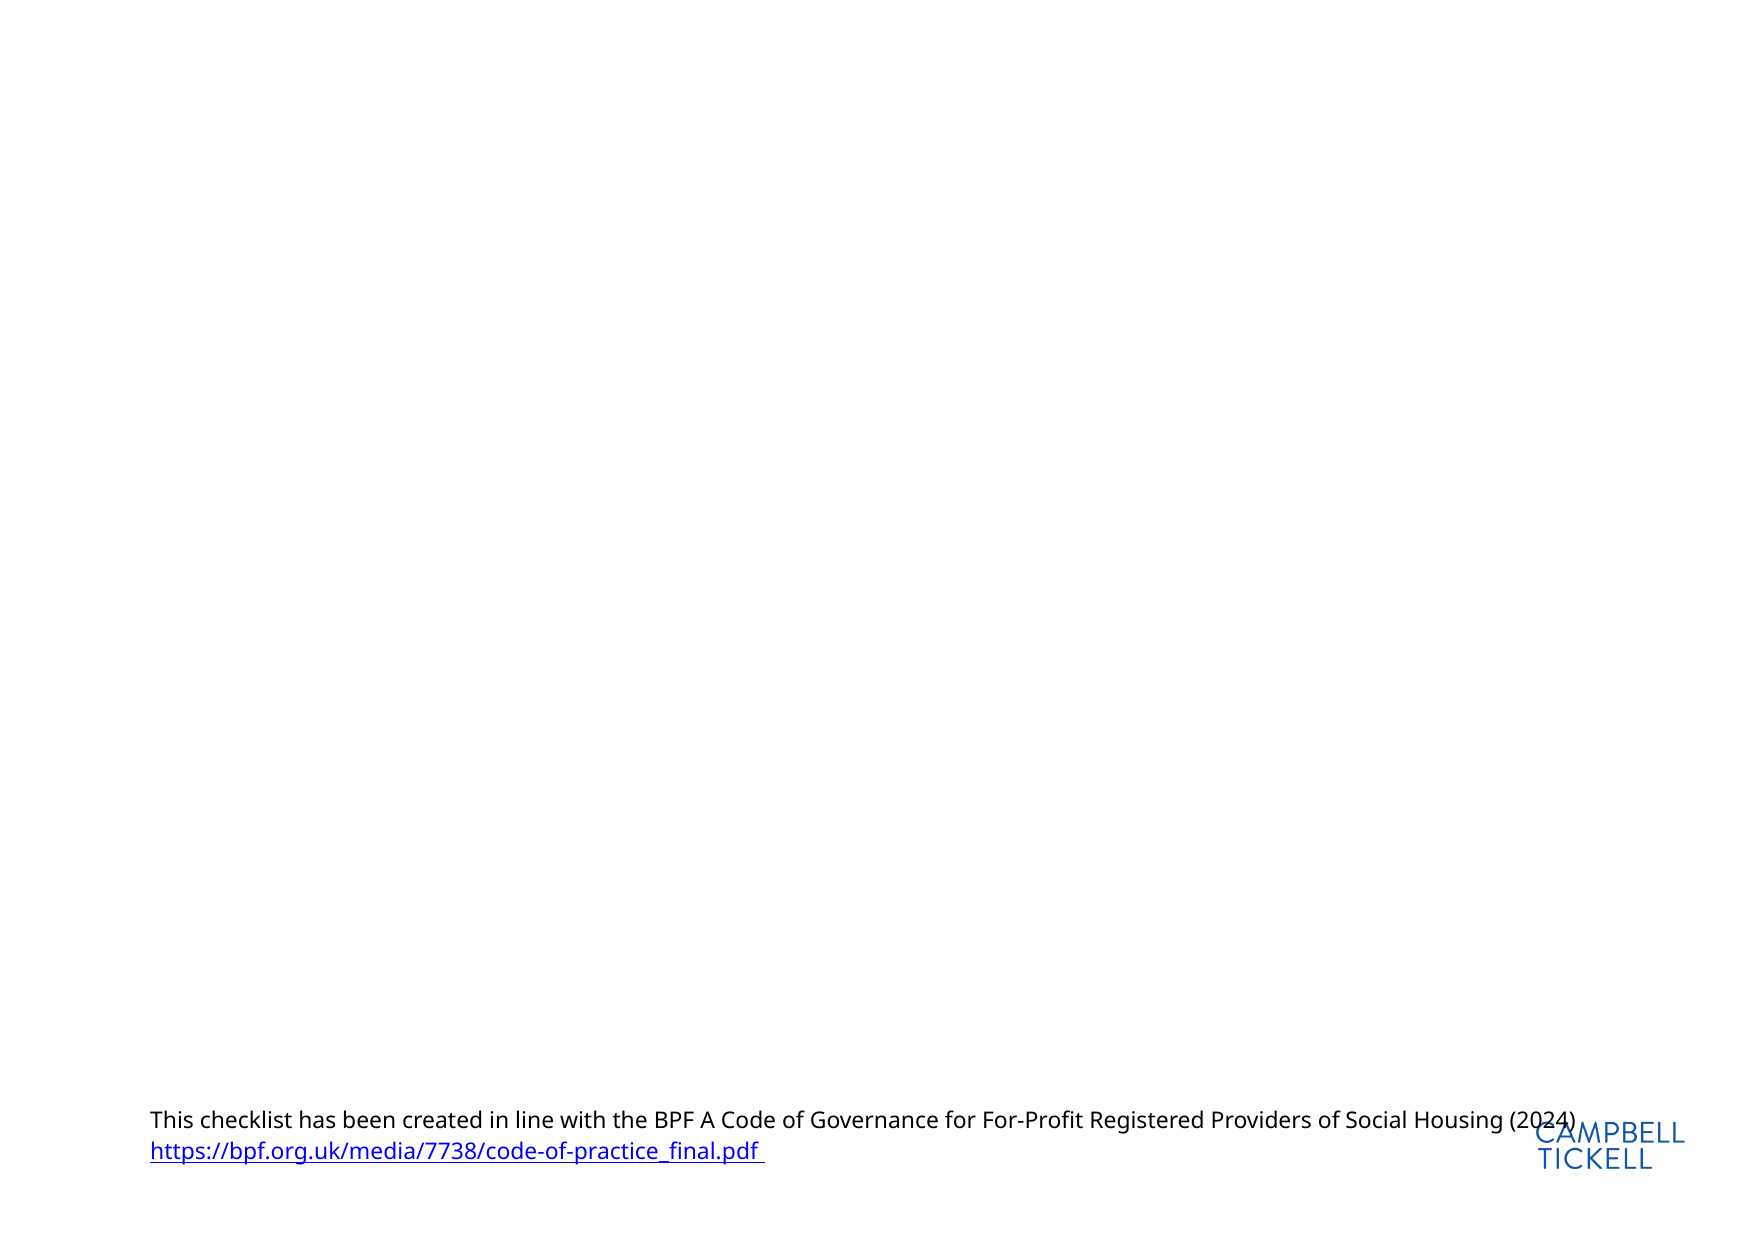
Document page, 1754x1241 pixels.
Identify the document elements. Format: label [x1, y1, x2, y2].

picture [1528, 1105, 1694, 1184]
